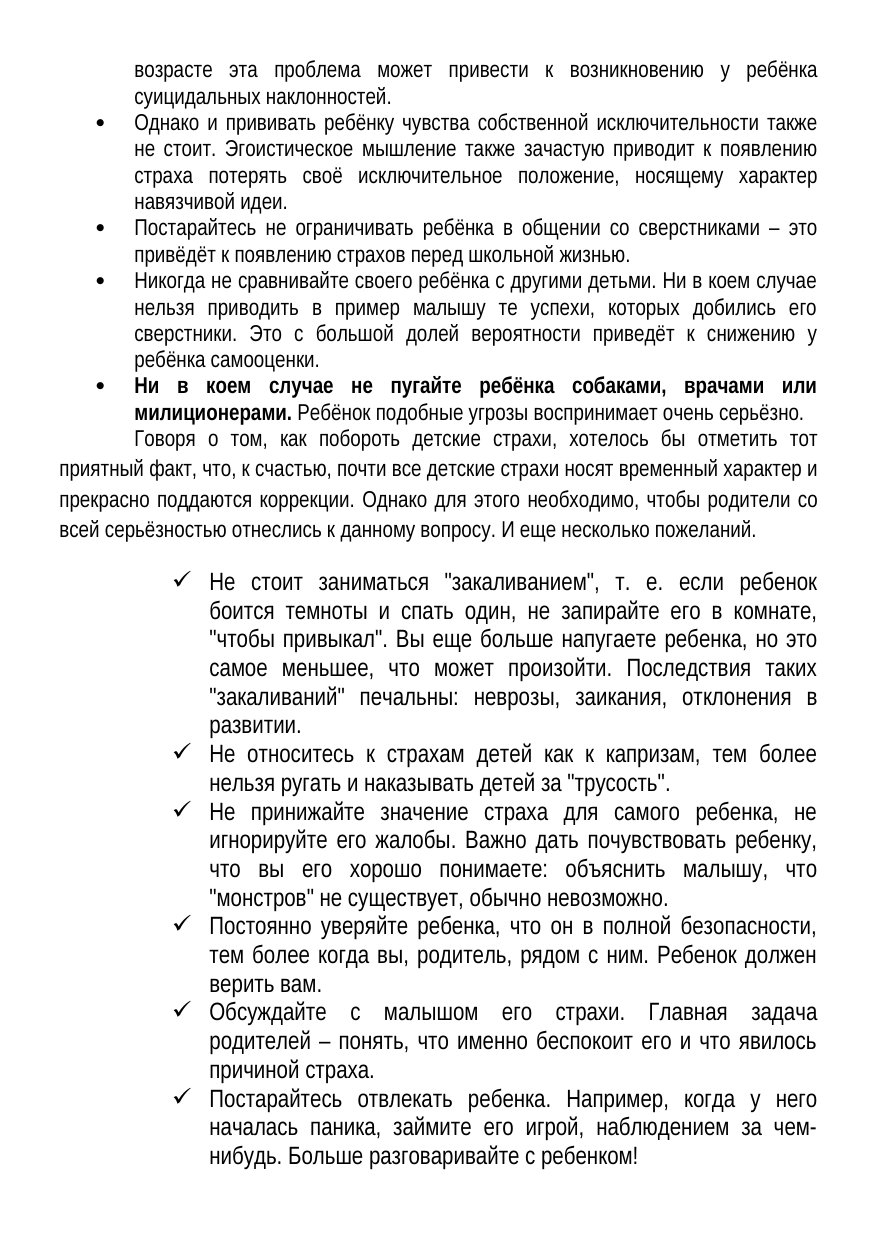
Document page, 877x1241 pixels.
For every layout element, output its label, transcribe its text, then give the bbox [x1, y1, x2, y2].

list Никогда не сравнивайте своего ребёнка с другими детьми. Ни в коем случае нельзя приводить в пример малышу те успехи, которых добились его сверстники. Это с большой долей вероятности приведёт к снижению у ребёнка самооценки. [97, 267, 818, 372]
list Обсуждайте с малышом его страхи. Главная задача родителей – понять, что именно беспокоит его и что явилось причиной страха. [172, 997, 818, 1083]
list Ни в коем случае не пугайте ребёнка собаками, врачами или милиционерами. Ребёнок подобные угрозы воспринимает очень серьёзно. [97, 372, 818, 425]
text Говоря о том, как побороть детские страхи, хотелось бы отметить тот приятный факт, что, к счастью, почти все детские страхи носят временный характер и прекрасно поддаются коррекции. Однако для этого необходимо, чтобы родители со всей серьёзностью отнеслись к данному вопросу. И еще несколько пожеланий. [59, 425, 818, 542]
list Постоянно уверяйте ребенка, что он в полной безопасности, тем более когда вы, родитель, рядом с ним. Ребенок должен верить вам. [172, 911, 818, 997]
list Постарайтесь отвлекать ребенка. Например, когда у него началась паника, займите его игрой, наблюдением за чем-нибудь. Больше разговаривайте с ребенком! [172, 1083, 818, 1170]
list Однако и прививать ребёнку чувства собственной исключительности также не стоит. Эгоистическое мышление также зачастую приводит к появлению страха потерять своё исключительное положение, носящему характер навязчивой идеи. [97, 109, 818, 214]
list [97, 56, 818, 109]
list Не принижайте значение страха для самого ребенка, не игнорируйте его жалобы. Важно дать почувствовать ребенку, что вы его хорошо понимаете: объяснить малышу, что "монстров" не существует, обычно невозможно. [172, 796, 818, 911]
list Постарайтесь не ограничивать ребёнка в общении со сверстниками – это привёдёт к появлению страхов перед школьной жизнью. [97, 214, 818, 267]
list Не стоит заниматься "закаливанием", т. е. если ребенок боится темноты и спать один, не запирайте его в комнате, "чтобы привыкал". Вы еще больше напугаете ребенка, но это самое меньшее, что может произойти. Последствия таких "закаливаний" печальны: неврозы, заикания, отклонения в развитии. [172, 567, 818, 739]
list Не относитесь к страхам детей как к капризам, тем более нельзя ругать и наказывать детей за "трусость". [172, 739, 818, 796]
